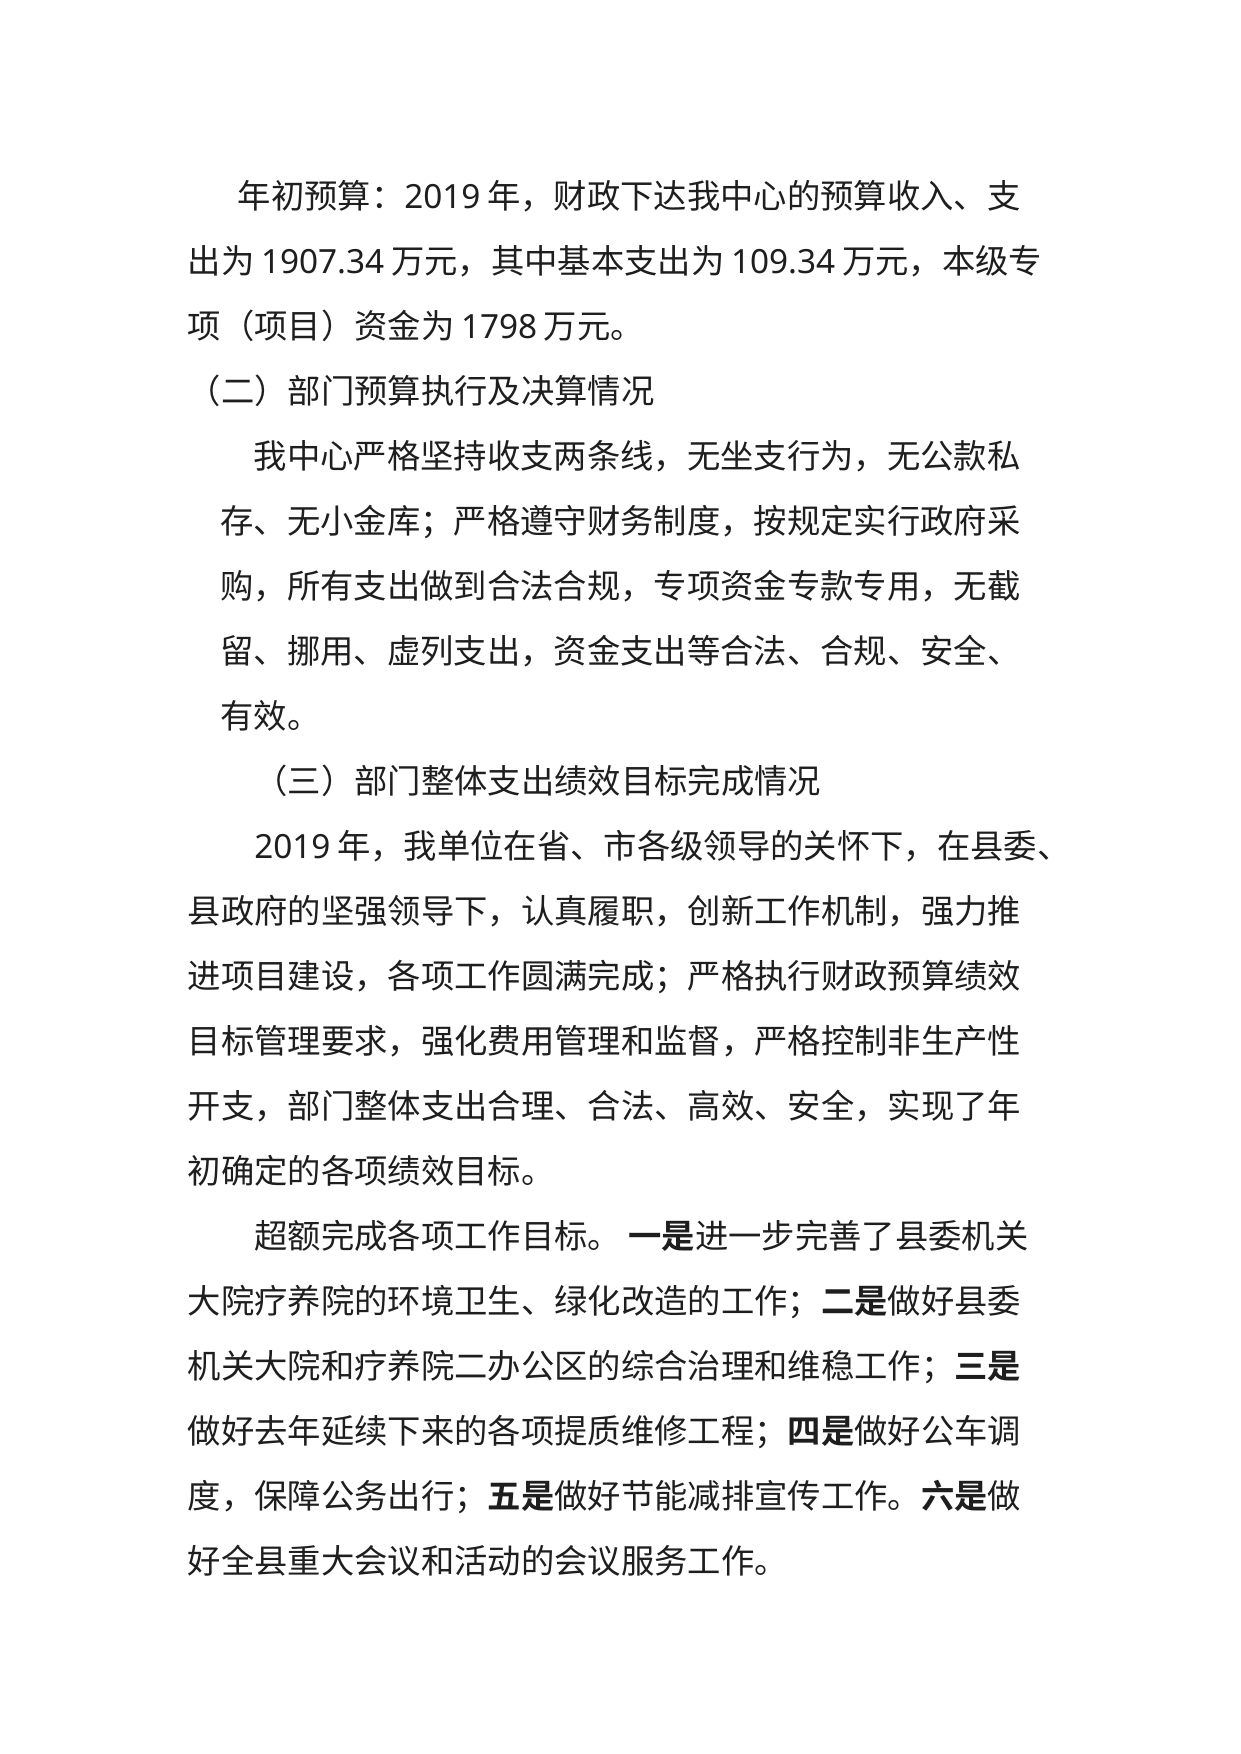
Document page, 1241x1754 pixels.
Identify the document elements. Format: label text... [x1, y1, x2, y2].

text （二）部门预算执行及决算情况 [187, 357, 1053, 422]
text 超额完成各项工作目标。 一是进一步完善了县委机关大院疗养院的环境卫生、绿化改造的工作；二是做好县委机关大院和疗养院二办公区的综合治理和维稳工作；三是做好去年延续下来的各项提质维修工程；四是做好公车调度，保障公务出行；五是做好节能减排宣传工作。六是做好全县重大会议和活动的会议服务工作。 [187, 1202, 1053, 1592]
text 我中心严格坚持收支两条线，无坐支行为，无公款私存、无小金库；严格遵守财务制度，按规定实行政府采购，所有支出做到合法合规，专项资金专款专用，无截留、挪用、虚列支出，资金支出等合法、合规、安全、有效。 [220, 422, 1053, 747]
text 2019年，我单位在省、市各级领导的关怀下，在县委、县政府的坚强领导下，认真履职，创新工作机制，强力推进项目建设，各项工作圆满完成；严格执行财政预算绩效目标管理要求，强化费用管理和监督，严格控制非生产性开支，部门整体支出合理、合法、高效、安全，实现了年初确定的各项绩效目标。 [187, 812, 1053, 1202]
text （三）部门整体支出绩效目标完成情况 [187, 747, 1053, 812]
text 年初预算：2019年，财政下达我中心的预算收入、支出为1907.34万元，其中基本支出为109.34万元，本级专项（项目）资金为1798万元。 [187, 162, 1053, 357]
